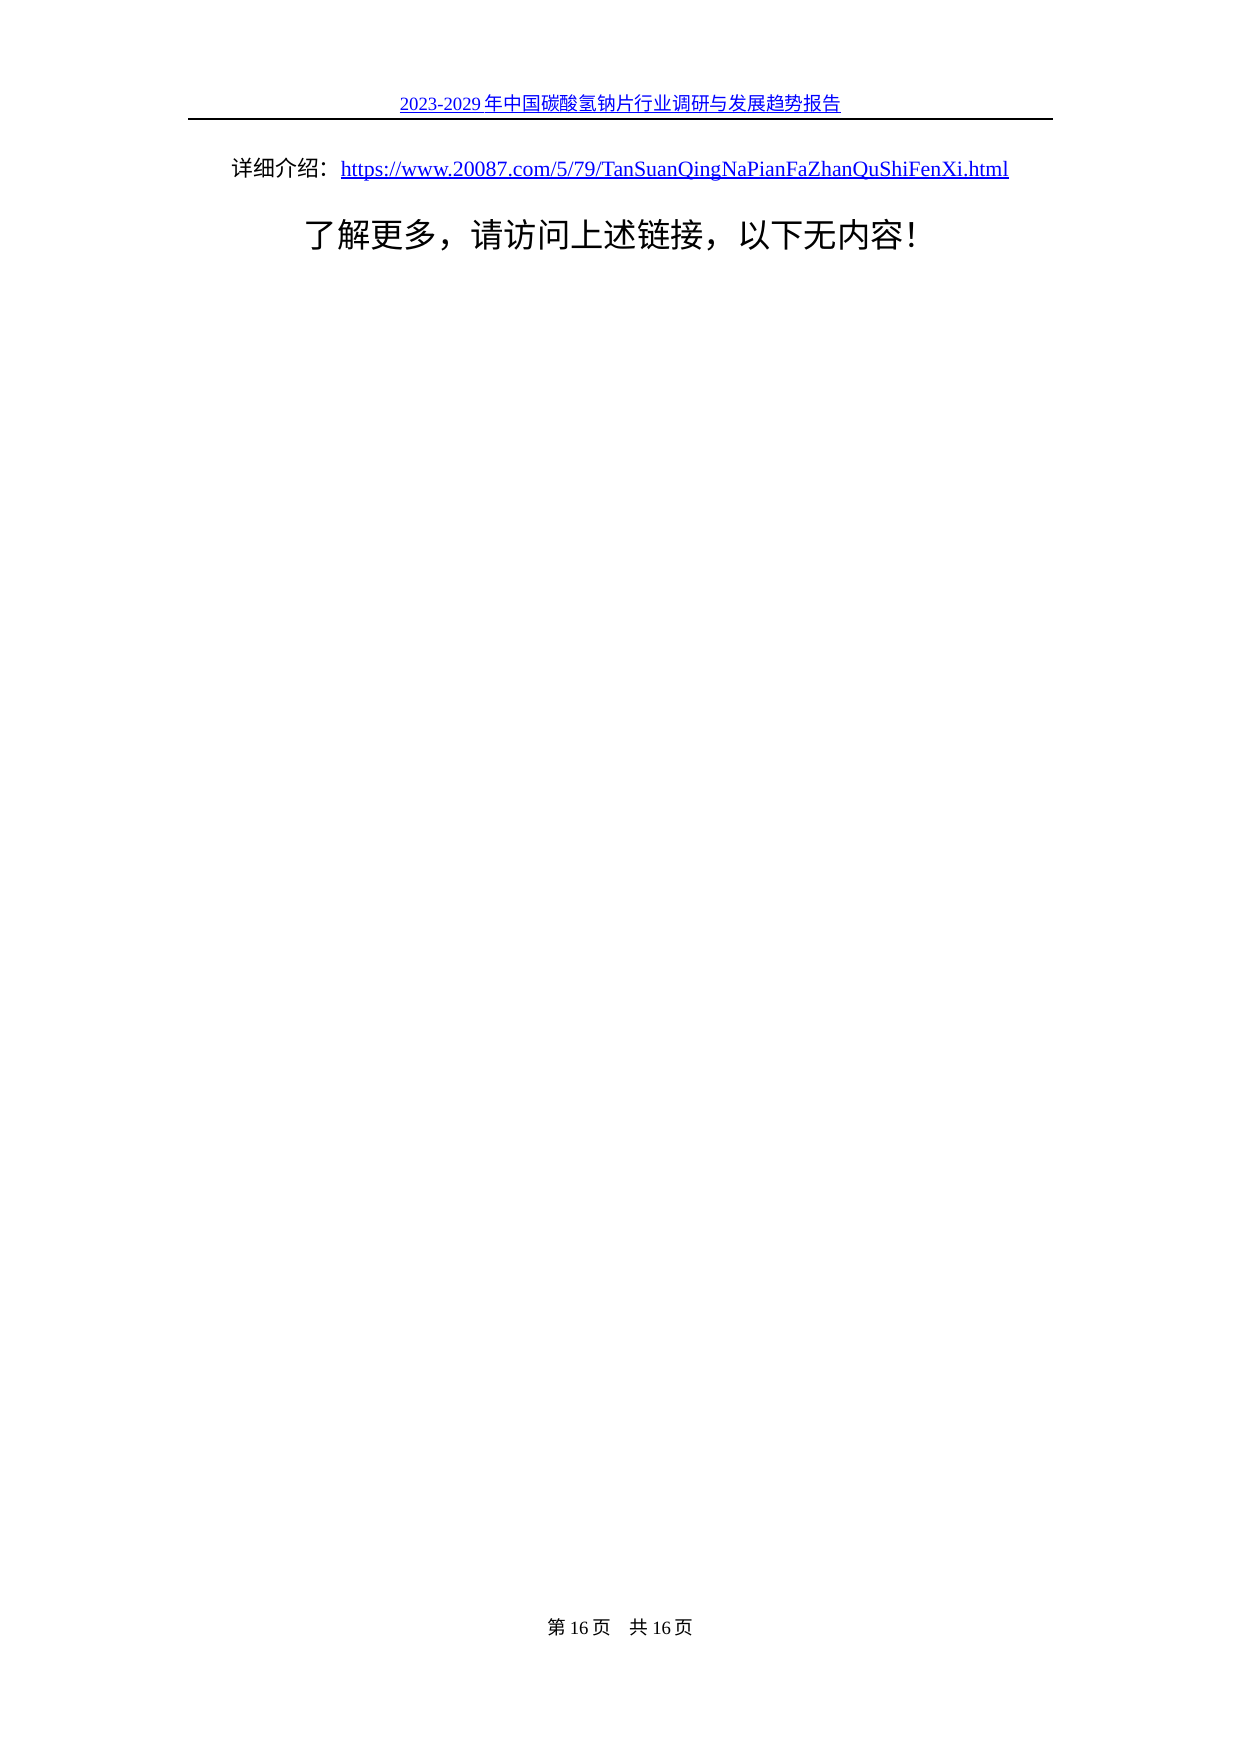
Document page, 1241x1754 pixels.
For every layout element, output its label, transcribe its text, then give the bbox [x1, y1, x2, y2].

text 详细介绍：https://www.20087.com/5/79/TanSuanQingNaPianFaZhanQuShiFenXi.html [187, 150, 1053, 183]
title 了解更多，请访问上述链接，以下无内容！ [187, 200, 1053, 265]
